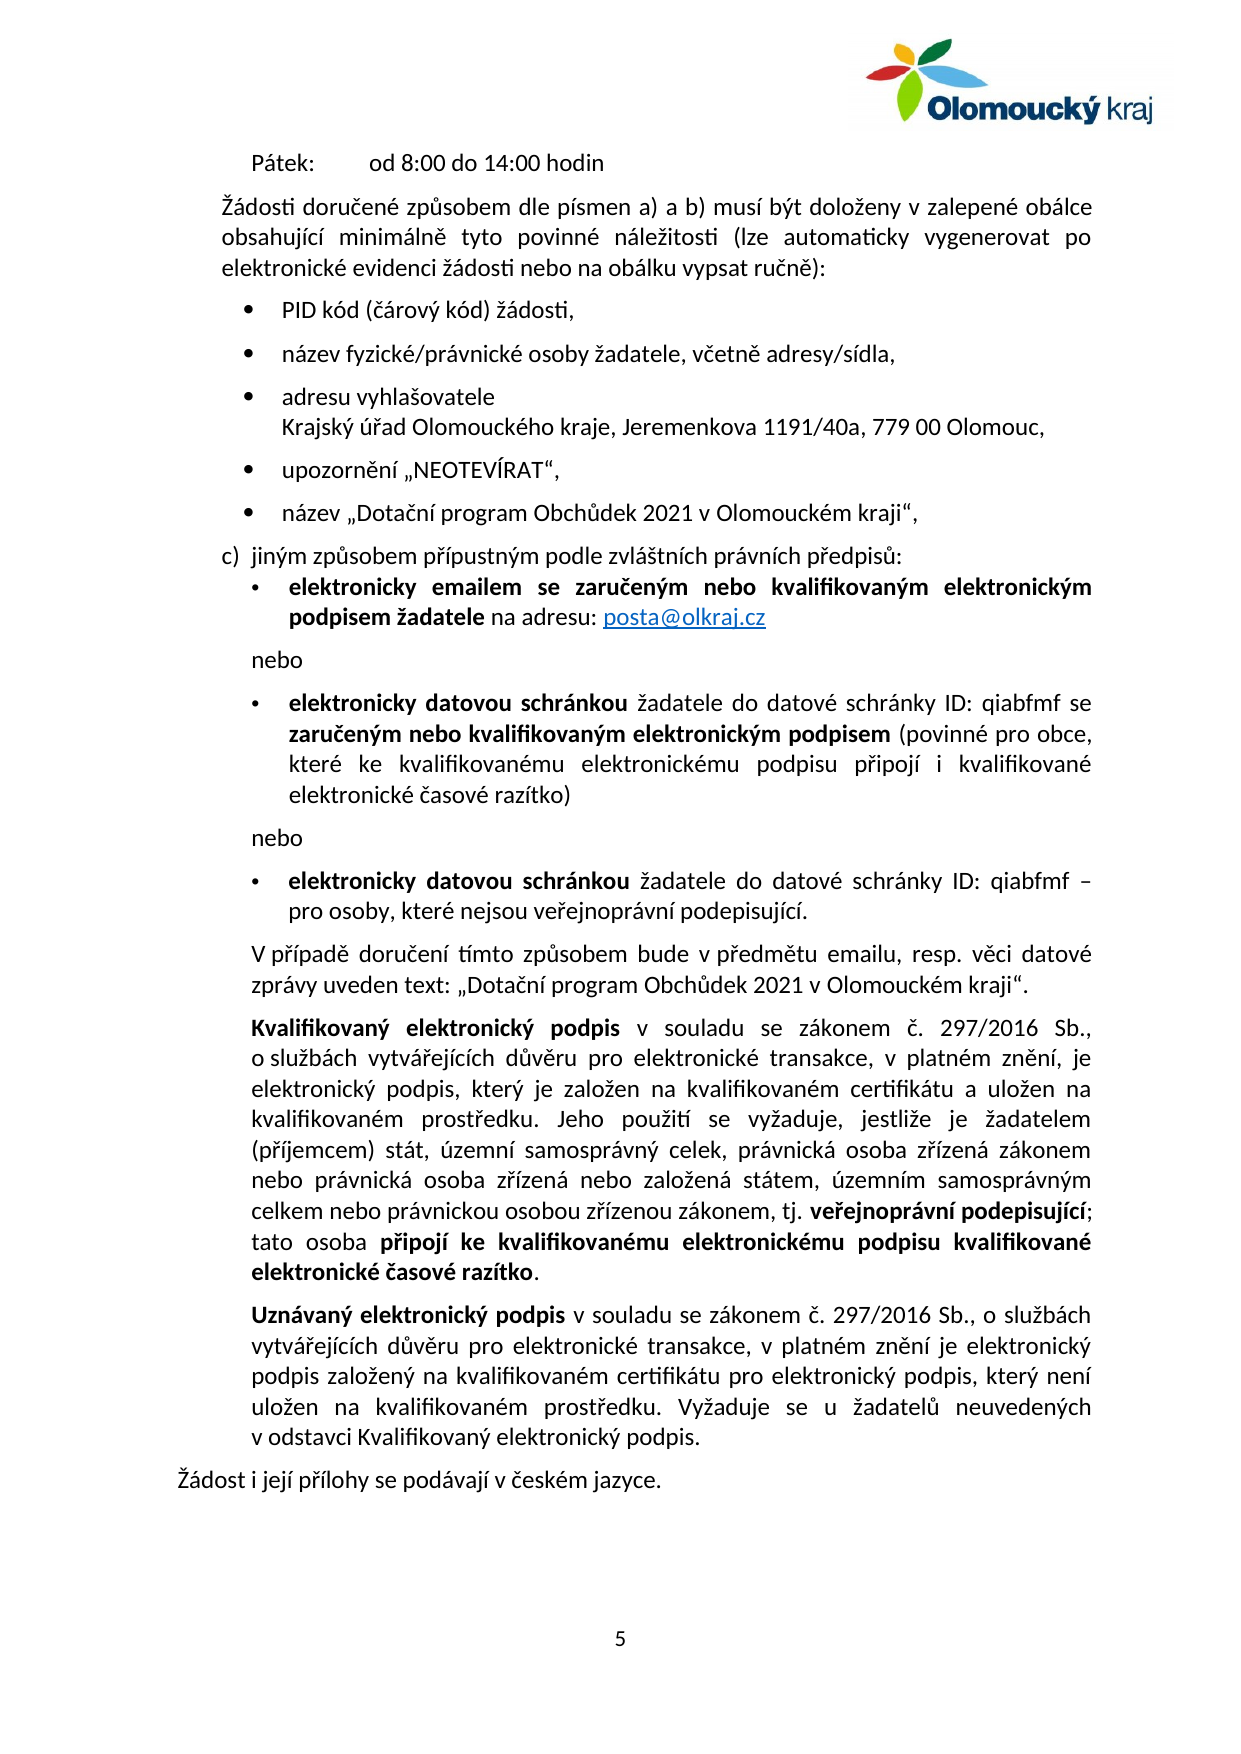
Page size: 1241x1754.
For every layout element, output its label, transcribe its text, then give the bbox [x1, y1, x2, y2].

list Krajský úřad Olomouckého kraje, Jeremenkova 1191/40a, 779 00 Olomouc, [282, 411, 1093, 442]
list adresu vyhlašovatele [244, 381, 1093, 411]
text Pátek: od 8:00 do 14:00 hodin [236, 148, 1093, 178]
list elektronicky datovou schránkou žadatele do datové schránky ID: qiabfmf – pro osoby, které nejsou veřejnoprávní podepisující. [251, 865, 1093, 926]
list nebo [251, 644, 1093, 675]
list elektronicky datovou schránkou žadatele do datové schránky ID: qiabfmf se zaručeným nebo kvalifikovaným elektronickým podpisem (povinné pro obce, které ke kvalifikovanému elektronickému podpisu připojí i kvalifikované elektronické časové razítko) [251, 687, 1093, 809]
text nebo [251, 822, 1093, 852]
list Kvalifikovaný elektronický podpis v souladu se zákonem č. 297/2016 Sb., o službách vytvářejících důvěru pro elektronické transakce, v platném znění, je elektronický podpis, který je založen na kvalifikovaném certifikátu a uložen na kvalifikovaném prostředku. Jeho použití se vyžaduje, jestliže je žadatelem (příjemcem) stát, územní samosprávný celek, právnická osoba zřízená zákonem nebo právnická osoba zřízená nebo založená státem, územním samosprávným celkem nebo právnickou osobou zřízenou zákonem, tj. veřejnoprávní podepisující; tato osoba připojí ke kvalifikovanému elektronickému podpisu kvalifikované elektronické časové razítko. [251, 1012, 1093, 1287]
list Žádosti doručené způsobem dle písmen a) a b) musí být doloženy v zalepené obálce obsahující minimálně tyto povinné náležitosti (lze automaticky vygenerovat po elektronické evidenci žádosti nebo na obálku vypsat ručně): [221, 191, 1093, 282]
list elektronicky emailem se zaručeným nebo kvalifikovaným elektronickým podpisem žadatele na adresu: posta@olkraj.cz [251, 571, 1093, 632]
list název „Dotační program Obchůdek 2021 v Olomouckém kraji“, [244, 497, 1093, 528]
list Uznávaný elektronický podpis v souladu se zákonem č. 297/2016 Sb., o službách vytvářejících důvěru pro elektronické transakce, v platném znění je elektronický podpis založený na kvalifikovaném certifikátu pro elektronický podpis, který není uložen na kvalifikovaném prostředku. Vyžaduje se u žadatelů neuvedených v odstavci Kvalifikovaný elektronický podpis. [251, 1299, 1093, 1452]
list V případě doručení tímto způsobem bude v předmětu emailu, resp. věci datové zprávy uveden text: „Dotační program Obchůdek 2021 v Olomouckém kraji“. [251, 938, 1093, 999]
list jiným způsobem přípustným podle zvláštních právních předpisů: [221, 540, 1093, 571]
text Žádost i její přílohy se podávají v českém jazyce. [177, 1464, 1093, 1495]
list název fyzické/právnické osoby žadatele, včetně adresy/sídla, [244, 338, 1093, 368]
list PID kód (čárový kód) žádosti, [244, 295, 1093, 325]
list upozornění „NEOTEVÍRAT“, [244, 454, 1093, 485]
picture [847, 30, 1174, 131]
